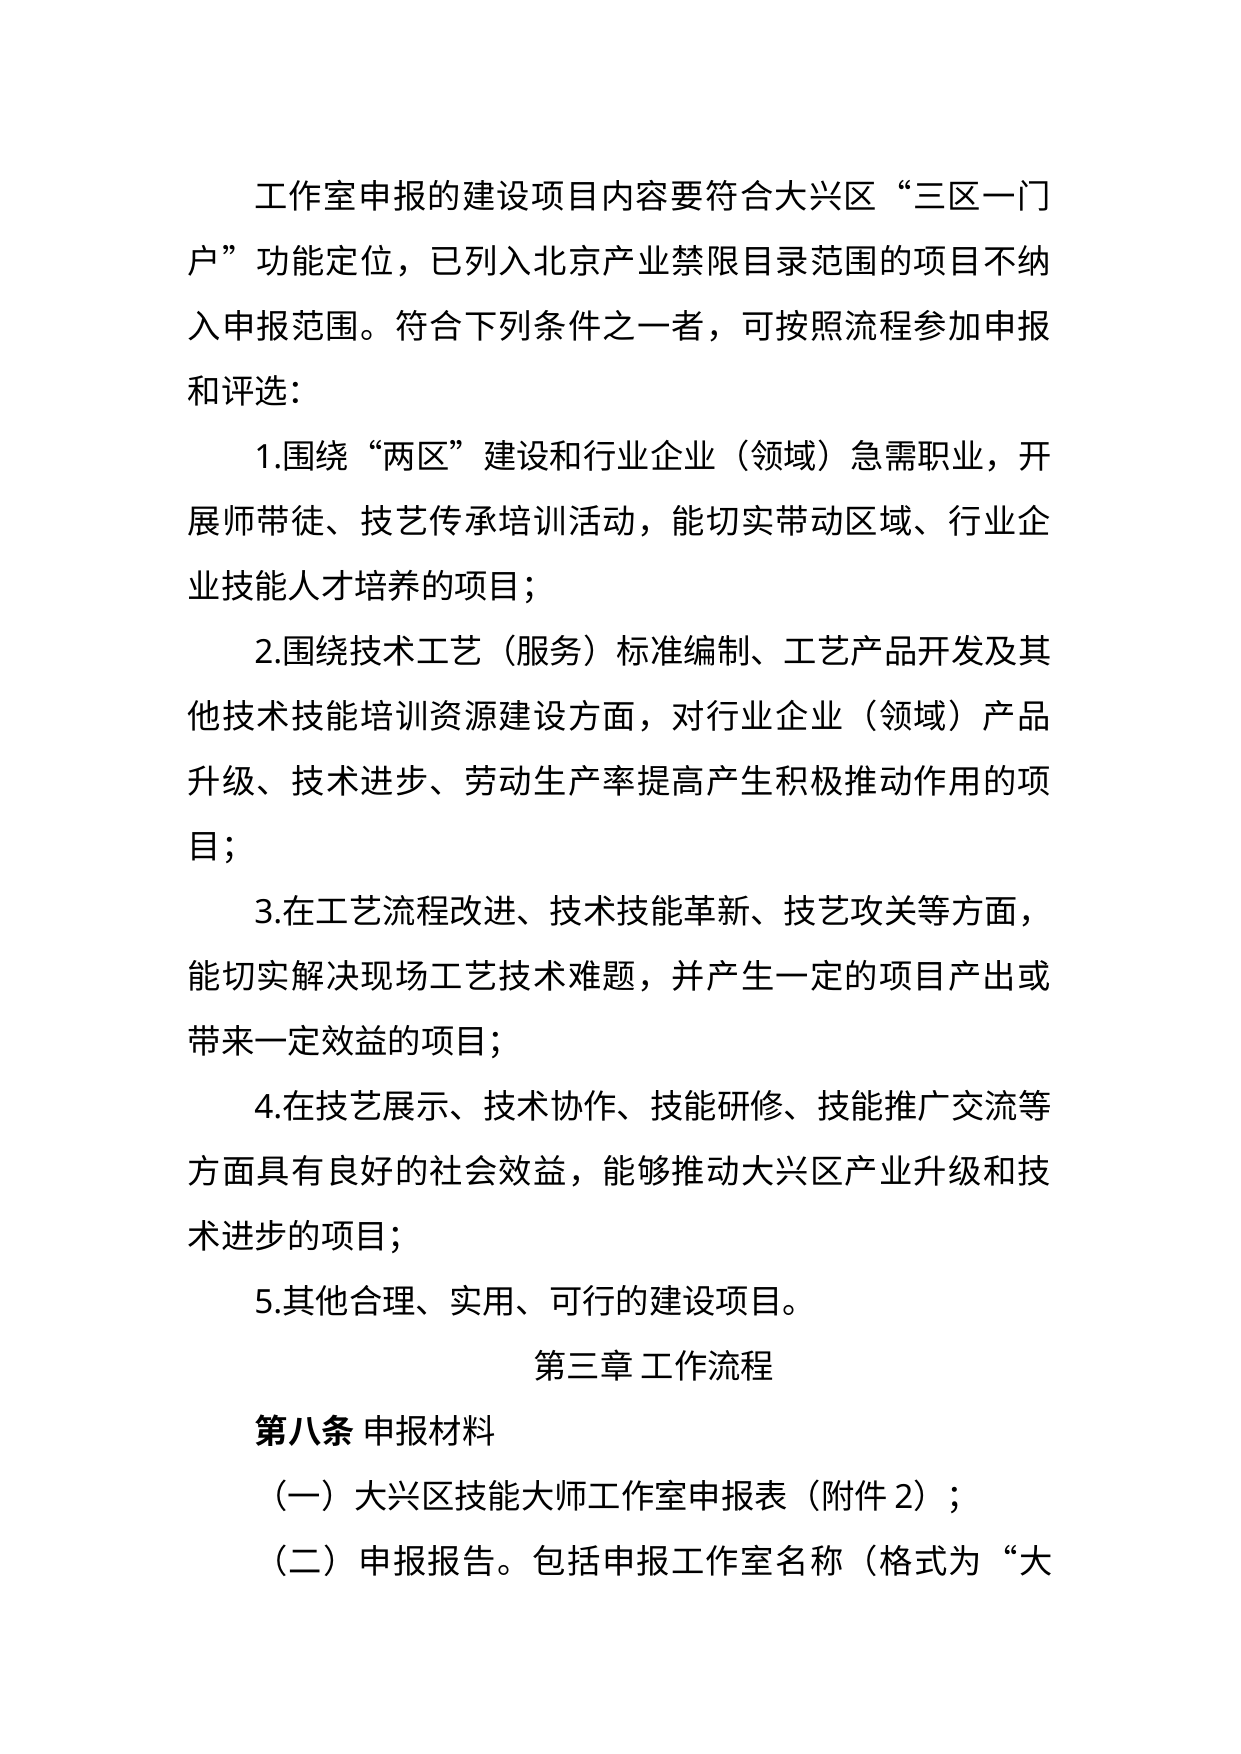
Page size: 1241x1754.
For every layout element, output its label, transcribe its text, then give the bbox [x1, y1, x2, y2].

text （一）大兴区技能大师工作室申报表（附件2）； [187, 1462, 1053, 1527]
text 第三章 工作流程 [187, 1332, 1053, 1397]
text 工作室申报的建设项目内容要符合大兴区“三区一门户”功能定位，已列入北京产业禁限目录范围的项目不纳入申报范围。符合下列条件之一者，可按照流程参加申报和评选： [187, 162, 1053, 422]
text 4.在技艺展示、技术协作、技能研修、技能推广交流等方面具有良好的社会效益，能够推动大兴区产业升级和技术进步的项目； [187, 1072, 1053, 1267]
list 第八条 申报材料 [187, 1397, 1053, 1462]
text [187, 1527, 1053, 1592]
list 1.围绕“两区”建设和行业企业（领域）急需职业，开展师带徒、技艺传承培训活动，能切实带动区域、行业企业技能人才培养的项目； [187, 422, 1053, 617]
text 3.在工艺流程改进、技术技能革新、技艺攻关等方面，能切实解决现场工艺技术难题，并产生一定的项目产出或带来一定效益的项目； [187, 877, 1053, 1072]
text 5.其他合理、实用、可行的建设项目。 [187, 1267, 1053, 1332]
text 2.围绕技术工艺（服务）标准编制、工艺产品开发及其他技术技能培训资源建设方面，对行业企业（领域）产品升级、技术进步、劳动生产率提高产生积极推动作用的项目； [187, 617, 1053, 877]
